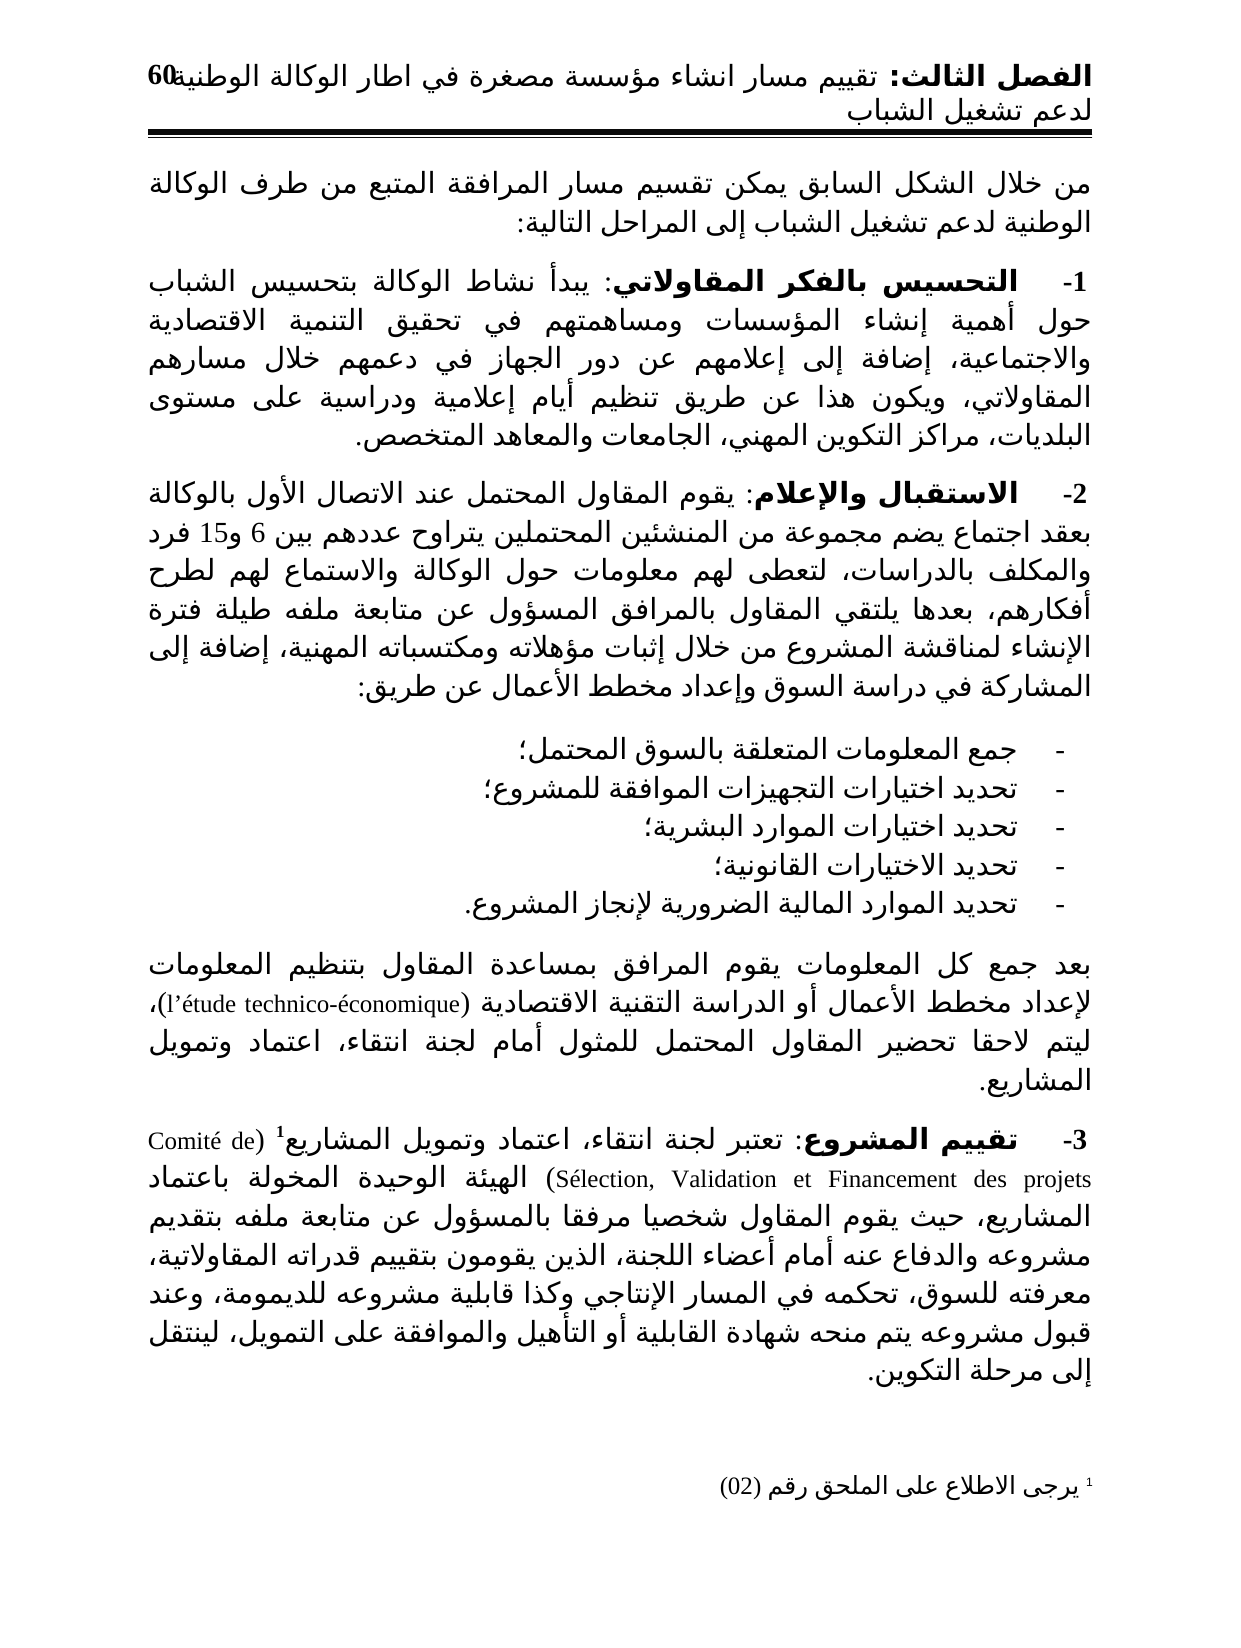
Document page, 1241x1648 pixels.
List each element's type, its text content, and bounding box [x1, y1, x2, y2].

list جمع المعلومات المتعلقة بالسوق المحتمل؛ [148, 732, 1055, 766]
list تحديد اختيارات التجهيزات الموافقة للمشروع؛ [148, 771, 1055, 804]
text من خلال الشكل السابق يمكن تقسيم مسار المرافقة المتبع من طرف الوكالة الوطنية لدعم تشغيل الشباب إلى المراحل التالية: [148, 166, 1092, 238]
list التحسيس بالفكر المقاولاتي: يبدأ نشاط الوكالة بتحسيس الشباب حول أهمية إنشاء المؤسسات ومساهمتهم في تحقيق التنمية الاقتصادية والاجتماعية، إضافة إلى إعلامهم عن دور الجهاز في دعمهم خلال مسارهم المقاولاتي، ويكون هذا عن طريق تنظيم أيام إعلامية ودراسية على مستوى البلديات، مراكز التكوين المهني، الجامعات والمعاهد المتخصص. [148, 264, 1092, 452]
list الاستقبال والإعلام: يقوم المقاول المحتمل عند الاتصال الأول بالوكالة بعقد اجتماع يضم مجموعة من المنشئين المحتملين يتراوح عددهم بين 6 و15 فرد والمكلف بالدراسات، لتعطى لهم معلومات حول الوكالة والاستماع لهم لطرح أفكارهم، بعدها يلتقي المقاول بالمرافق المسؤول عن متابعة ملفه طيلة فترة الإنشاء لمناقشة المشروع من خلال إثبات مؤهلاته ومكتسباته المهنية، إضافة إلى المشاركة في دراسة السوق وإعداد مخطط الأعمال عن طريق: [148, 476, 1092, 703]
text بعد جمع كل المعلومات يقوم المرافق بمساعدة المقاول بتنظيم المعلومات لإعداد مخطط الأعمال أو الدراسة التقنية الاقتصادية (l’étude technico-économique)، ليتم لاحقا تحضير المقاول المحتمل للمثول أمام لجنة انتقاء، اعتماد وتمويل المشاريع. [148, 947, 1092, 1096]
list تحديد الاختيارات القانونية؛ [148, 848, 1055, 882]
list تحديد اختيارات الموارد البشرية؛ [148, 809, 1055, 843]
list تحديد الموارد المالية الضرورية لإنجاز المشروع. [148, 887, 1055, 920]
list تقييم المشروع: تعتبر لجنة انتقاء، اعتماد وتمويل المشاريع (Comité de Sélection, Validation et Financement des projets) الهيئة الوحيدة المخولة باعتماد المشاريع، حيث يقوم المقاول شخصيا مرفقا بالمسؤول عن متابعة ملفه بتقديم مشروعه والدفاع عنه أمام أعضاء اللجنة، الذين يقومون بتقييم قدراته المقاولاتية، معرفته للسوق، تحكمه في المسار الإنتاجي وكذا قابلية مشروعه للديمومة، وعند قبول مشروعه يتم منحه شهادة القابلية أو التأهيل والموافقة على التمويل، لينتقل إلى مرحلة التكوين. [148, 1122, 1092, 1387]
